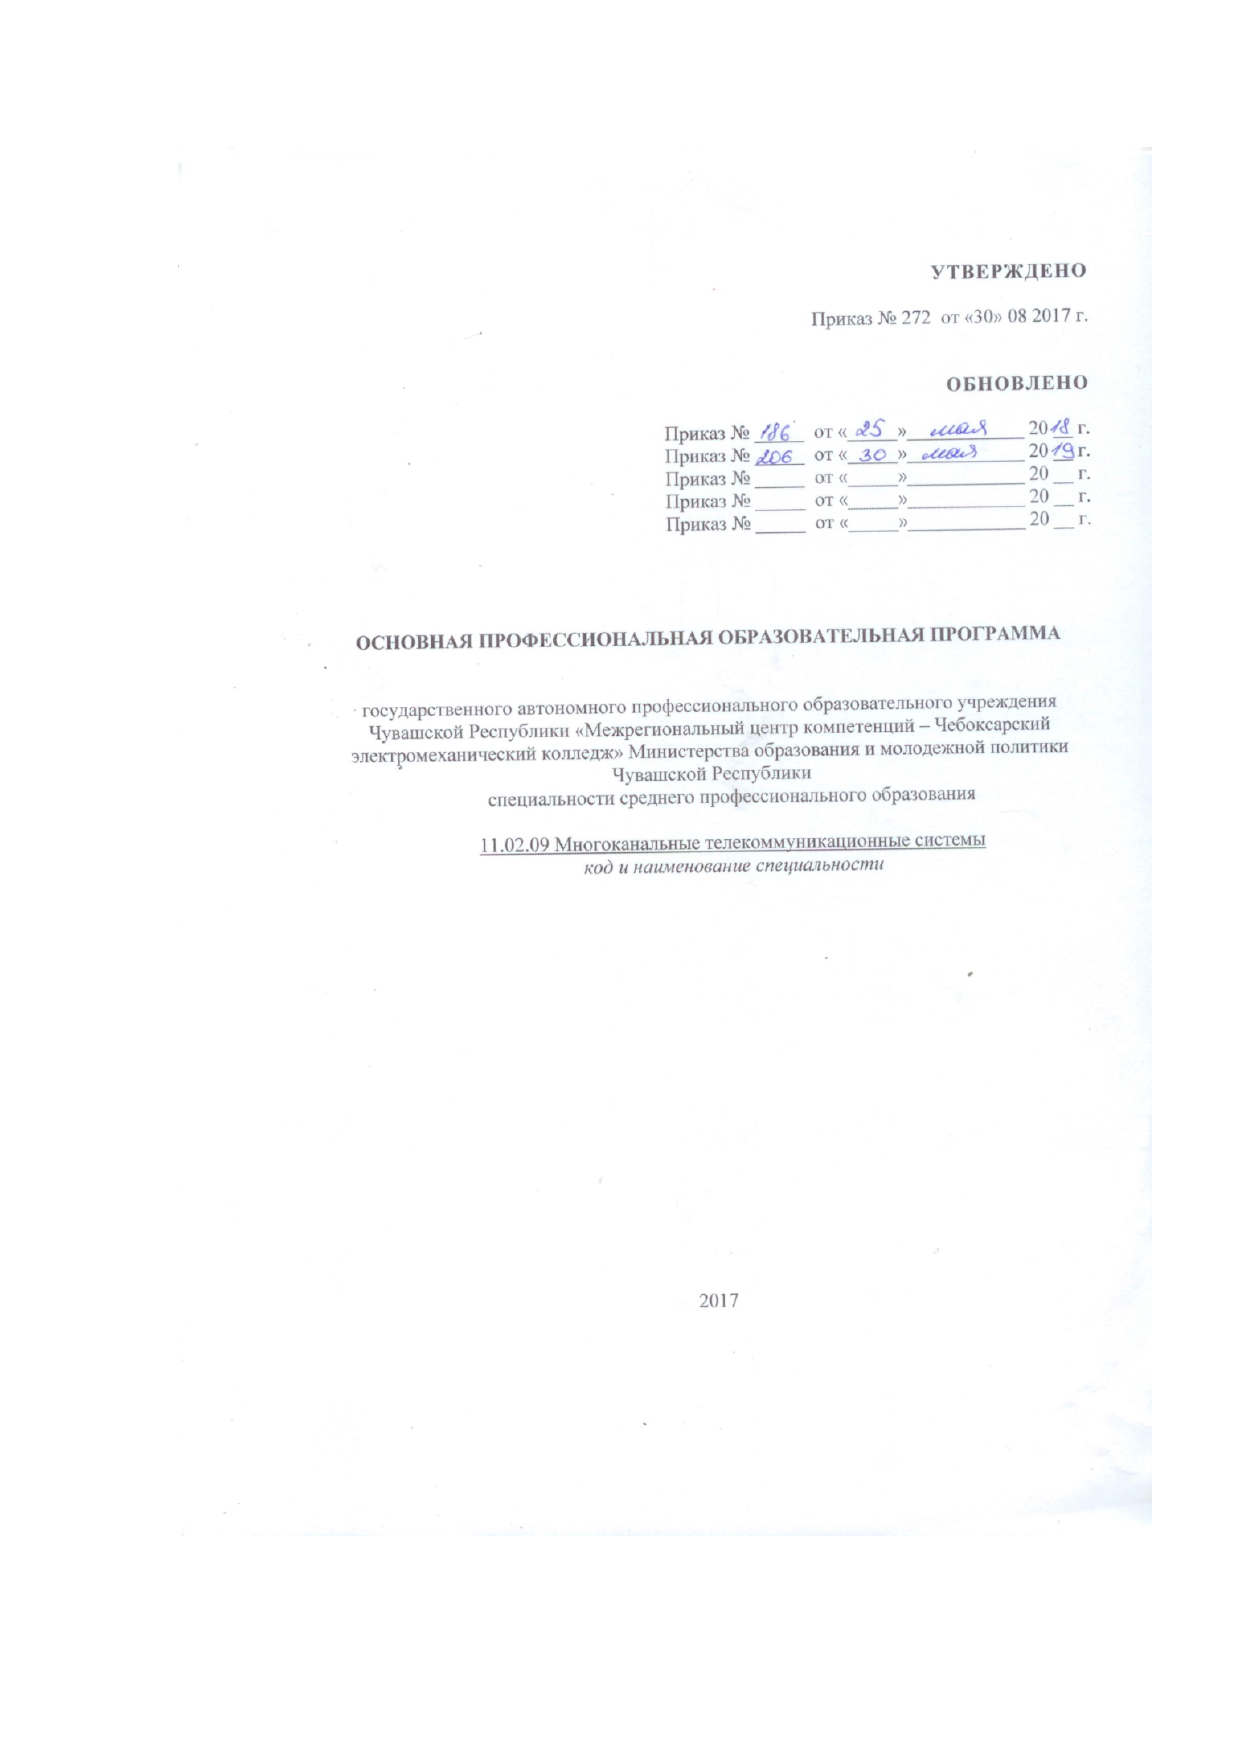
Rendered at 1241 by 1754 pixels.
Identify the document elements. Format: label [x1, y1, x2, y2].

picture [179, 148, 1151, 1534]
